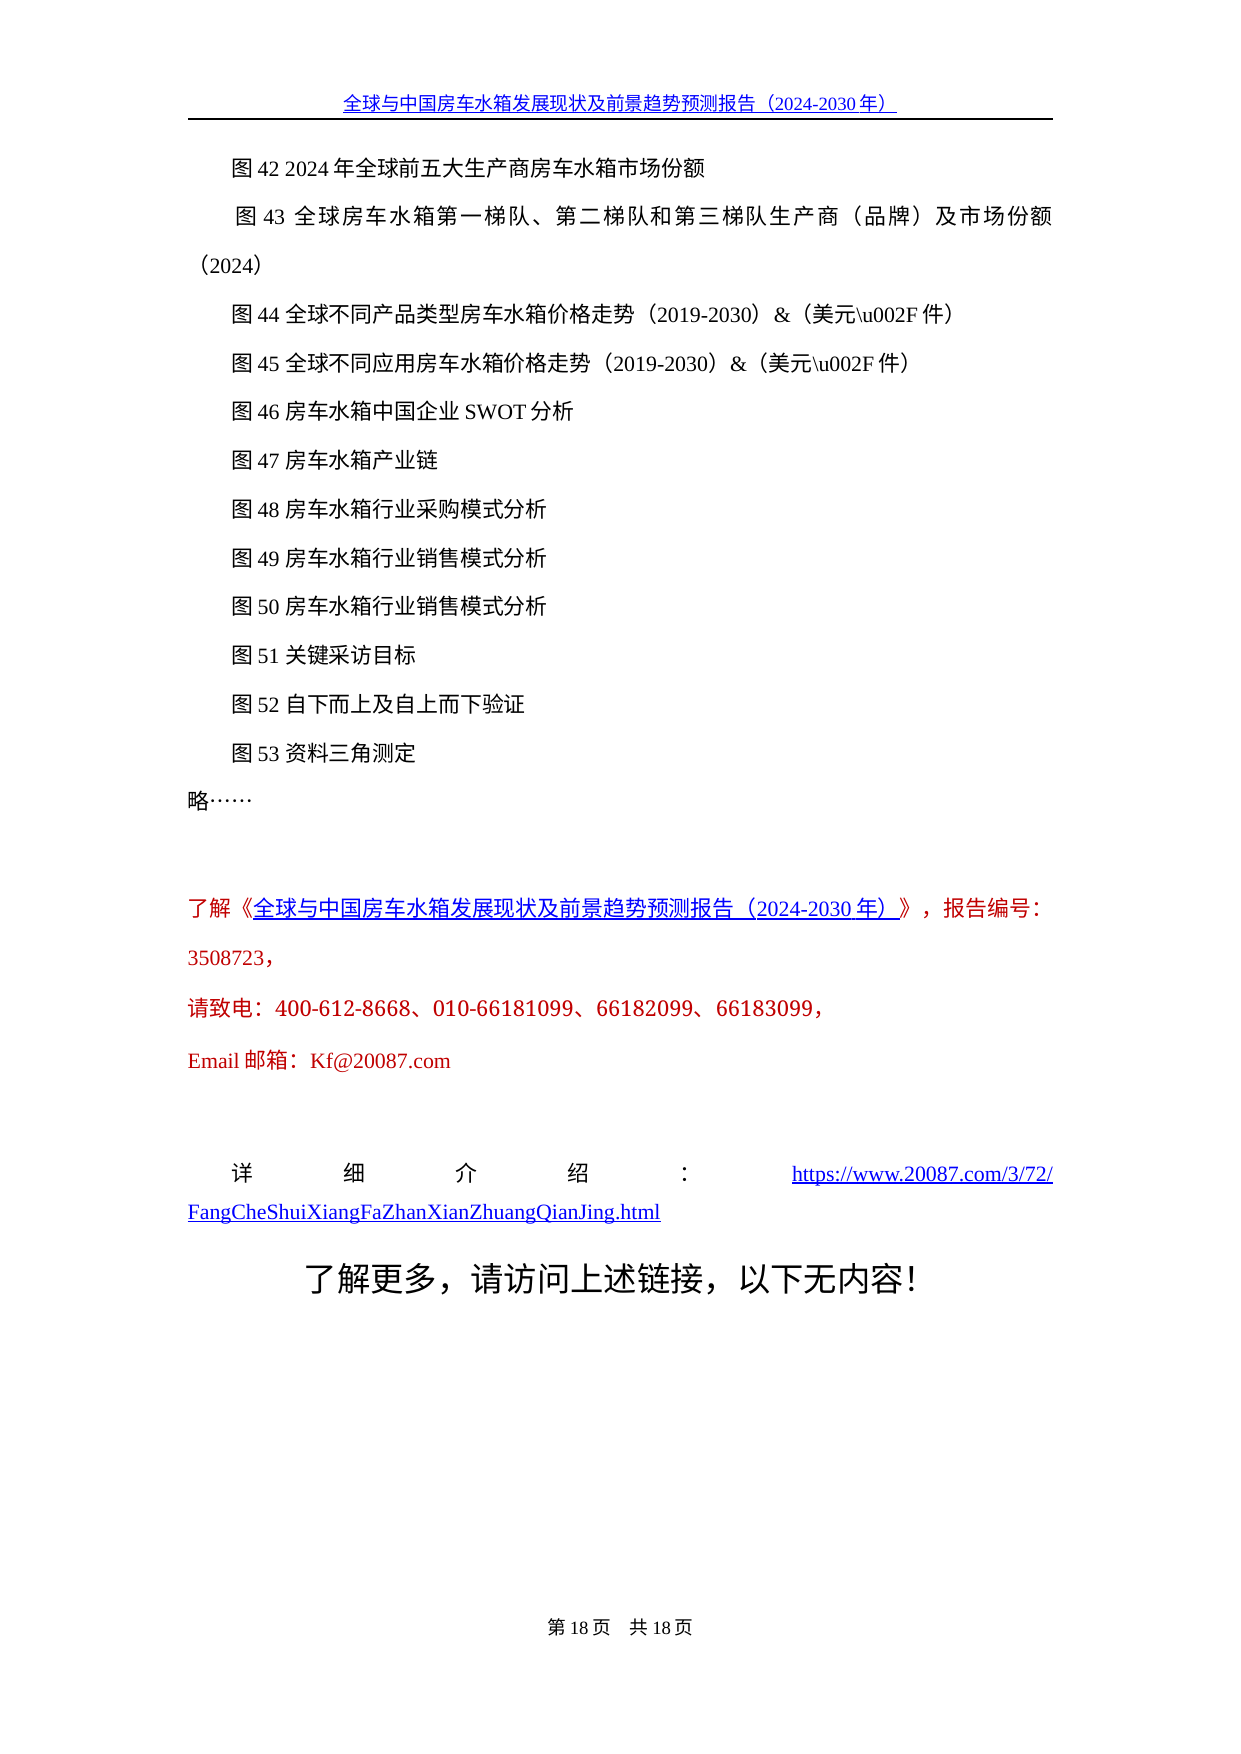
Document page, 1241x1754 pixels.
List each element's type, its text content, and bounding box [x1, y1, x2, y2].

title 了解更多，请访问上述链接，以下无内容！ [187, 1244, 1053, 1309]
text 了解《全球与中国房车水箱发展现状及前景趋势预测报告（2024-2030年）》，报告编号：3508723， [187, 890, 1053, 972]
text Email邮箱：Kf@20087.com [187, 1042, 1053, 1075]
text 详细介绍：https://www.20087.com/3/72/FangCheShuiXiangFaZhanXianZhuangQianJing.html [187, 1155, 1053, 1228]
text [187, 150, 1053, 816]
text 请致电：400-612-8668、010-66181099、66182099、66183099， [187, 991, 1053, 1023]
